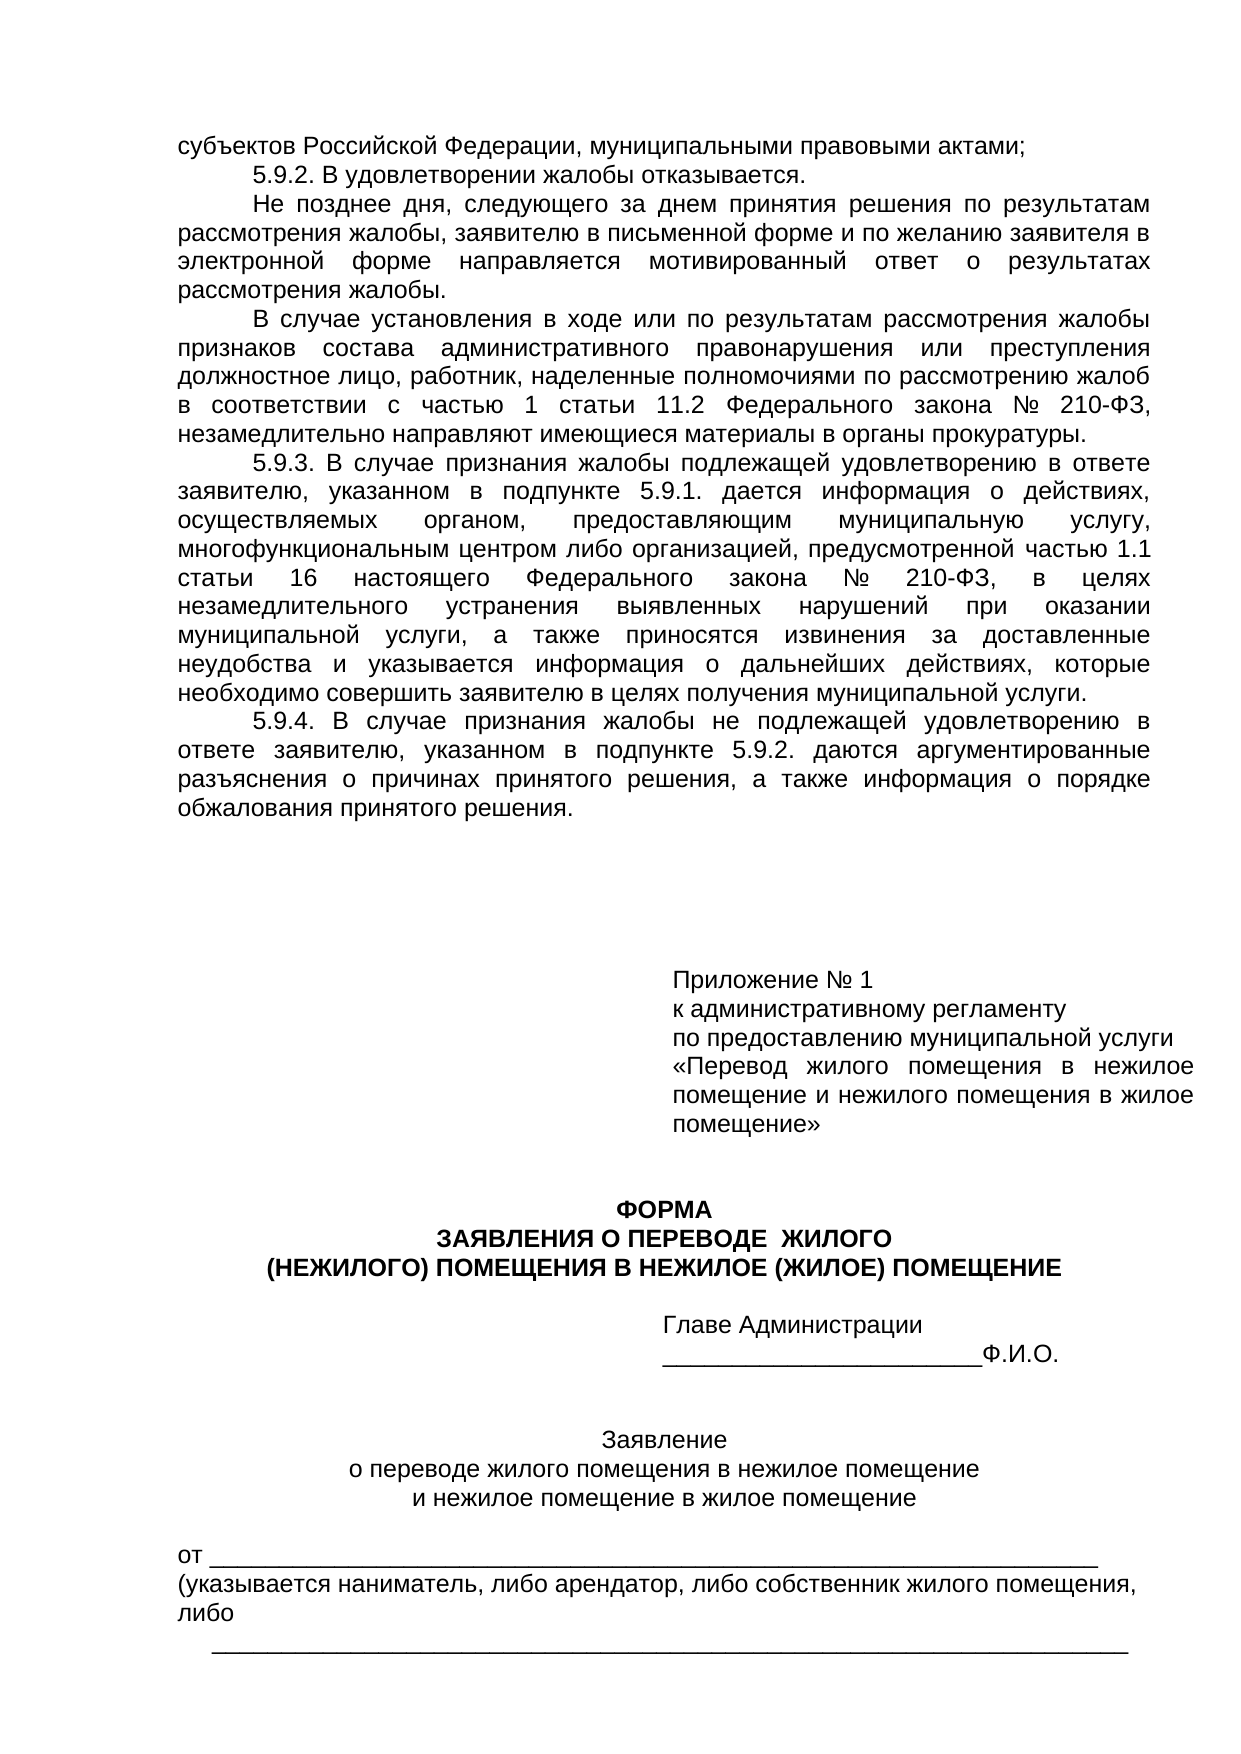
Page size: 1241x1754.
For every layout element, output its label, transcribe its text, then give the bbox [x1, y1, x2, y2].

text Не позднее дня, следующего за днем принятия решения по результатам рассмотрения жалобы, заявителю в письменной форме и по желанию заявителя в электронной форме направляется мотивированный ответ о результатах рассмотрения жалобы. [177, 189, 1152, 304]
title (НЕЖИЛОГО) ПОМЕЩЕНИЯ В НЕЖИЛОЕ (ЖИЛОЕ) ПОМЕЩЕНИЕ [177, 1253, 1152, 1281]
text Заявление [177, 1425, 1152, 1454]
text от ________________________________________________________________ (указывается наниматель, либо арендатор, либо собственник жилого помещения, либо [177, 1540, 1152, 1626]
text _______________________Ф.И.О. [177, 1339, 1152, 1368]
text о переводе жилого помещения в нежилое помещение [177, 1454, 1152, 1483]
text __________________________________________________________________ [177, 1626, 1152, 1655]
title ЗАЯВЛЕНИЯ О ПЕРЕВОДЕ ЖИЛОГО [177, 1224, 1152, 1253]
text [177, 131, 1152, 160]
text Главе Администрации [177, 1310, 1152, 1339]
table_header Приложение № 1 к административному регламенту по предоставлению муниципальной услуги «Перевод жилого помещения в нежилое помещение и нежилого помещения в жилое помещение» [661, 936, 1206, 1138]
title ФОРМА [177, 1195, 1152, 1224]
text В случае установления в ходе или по результатам рассмотрения жалобы признаков состава административного правонарушения или преступления должностное лицо, работник, наделенные полномочиями по рассмотрению жалоб в соответствии с частью 1 статьи 11.2 Федерального закона № 210-ФЗ, незамедлительно направляют имеющиеся материалы в органы прокуратуры. [177, 304, 1152, 448]
text 5.9.2. В удовлетворении жалобы отказывается. [177, 160, 1152, 189]
text 5.9.3. В случае признания жалобы подлежащей удовлетворению в ответе заявителю, указанном в подпункте 5.9.1. дается информация о действиях, осуществляемых органом, предоставляющим муниципальную услугу, многофункциональным центром либо организацией, предусмотренной частью 1.1 статьи 16 настоящего Федерального закона № 210-ФЗ, в целях незамедлительного устранения выявленных нарушений при оказании муниципальной услуги, а также приносятся извинения за доставленные неудобства и указывается информация о дальнейших действиях, которые необходимо совершить заявителю в целях получения муниципальной услуги. [177, 448, 1152, 706]
text 5.9.4. В случае признания жалобы не подлежащей удовлетворению в ответе заявителю, указанном в подпункте 5.9.2. даются аргументированные разъяснения о причинах принятого решения, а также информация о порядке обжалования принятого решения. [177, 706, 1152, 821]
text и нежилое помещение в жилое помещение [177, 1483, 1152, 1511]
